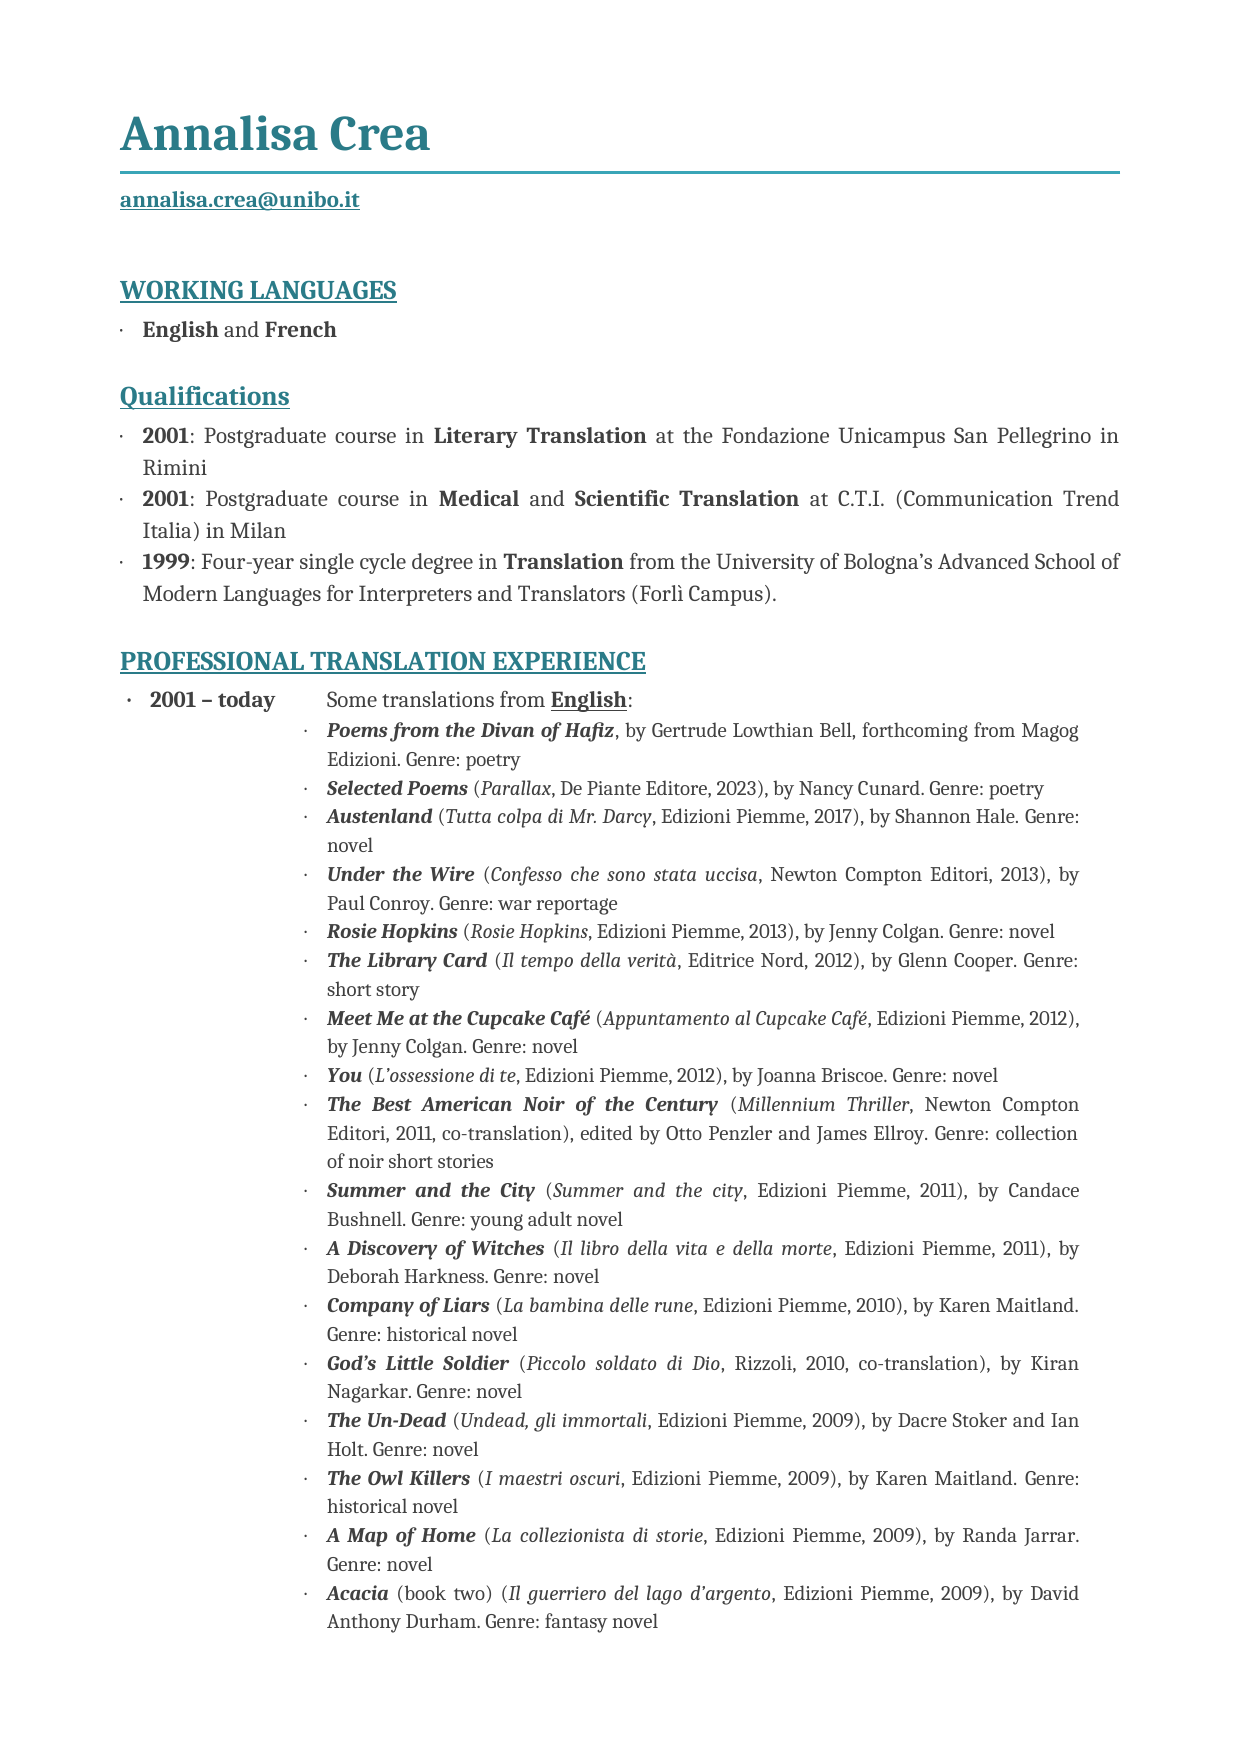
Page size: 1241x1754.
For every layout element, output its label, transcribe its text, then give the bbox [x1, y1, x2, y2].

title Annalisa Crea [120, 105, 1120, 171]
list 2001: Postgraduate course in Literary Translation at the Fondazione Unicampus San Pellegrino in Rimini [120, 423, 1120, 481]
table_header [297, 687, 1087, 1634]
subtitle WORKING LANGUAGES [120, 275, 1120, 306]
list English and French [120, 316, 1120, 343]
subtitle Qualifications [120, 381, 1120, 412]
subtitle PROFESSIONAL TRANSLATION EXPERIENCE [120, 646, 1120, 677]
text annalisa.crea@unibo.it [120, 186, 1120, 213]
list 1999: Four-year single cycle degree in Translation from the University of Bologna’s Advanced School of Modern Languages for Interpreters and Translators (Forlì Campus). [120, 549, 1120, 607]
table_header 2001 – today [120, 687, 297, 1634]
list 2001: Postgraduate course in Medical and Scientific Translation at C.T.I. (Communication Trend Italia) in Milan [120, 486, 1120, 544]
